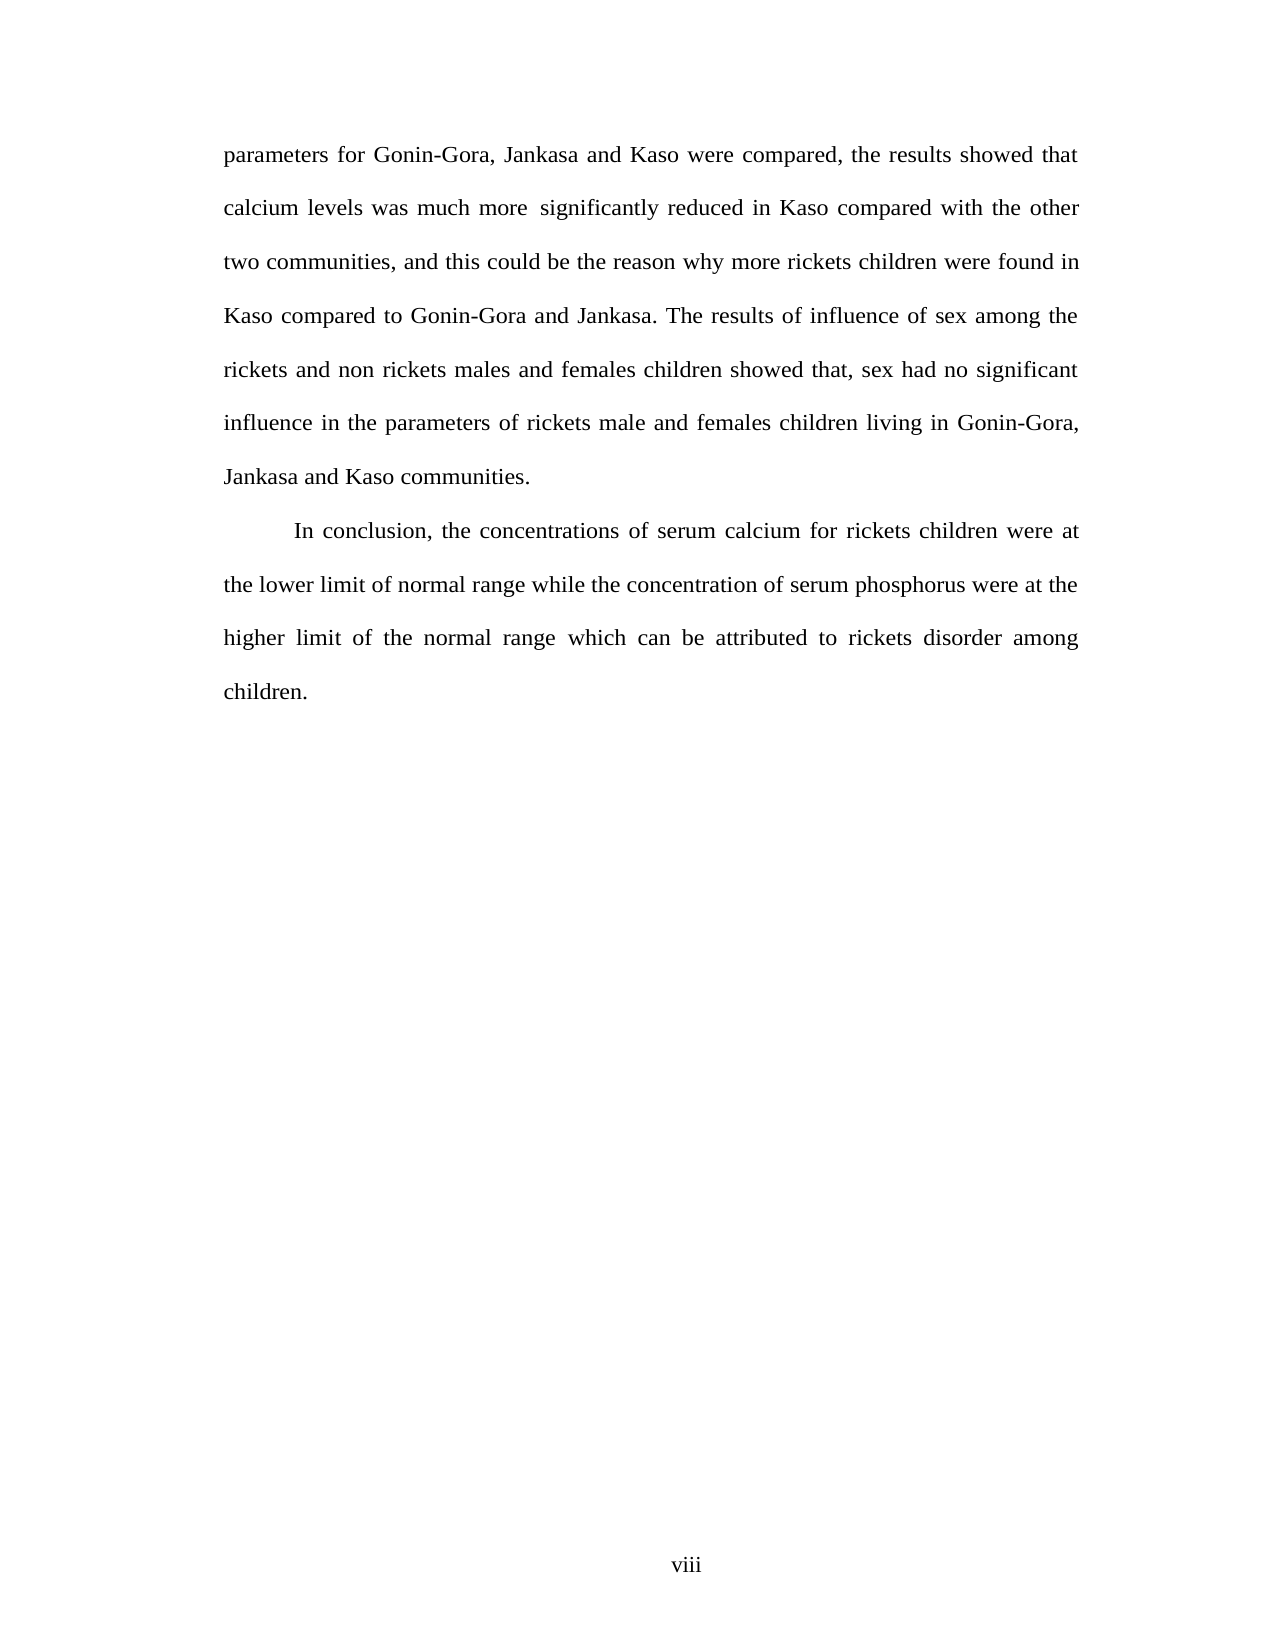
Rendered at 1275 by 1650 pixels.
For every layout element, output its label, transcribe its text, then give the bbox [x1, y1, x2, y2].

text In conclusion, the concentrations of serum calcium for rickets children were at the lower limit of normal range while the concentration of serum phosphorus were at the higher limit of the normal range which can be attributed to rickets disorder among children. [223, 517, 1079, 704]
text parameters for Gonin-Gora, Jankasa and Kaso were compared, the results showed that calcium levels was much more significantly reduced in Kaso compared with the other two communities, and this could be the reason why more rickets children were found in Kaso compared to Gonin-Gora and Jankasa. The results of influence of sex among the rickets and non rickets males and females children showed that, sex had no significant influence in the parameters of rickets male and females children living in Gonin-Gora, Jankasa and Kaso communities. [223, 141, 1079, 489]
